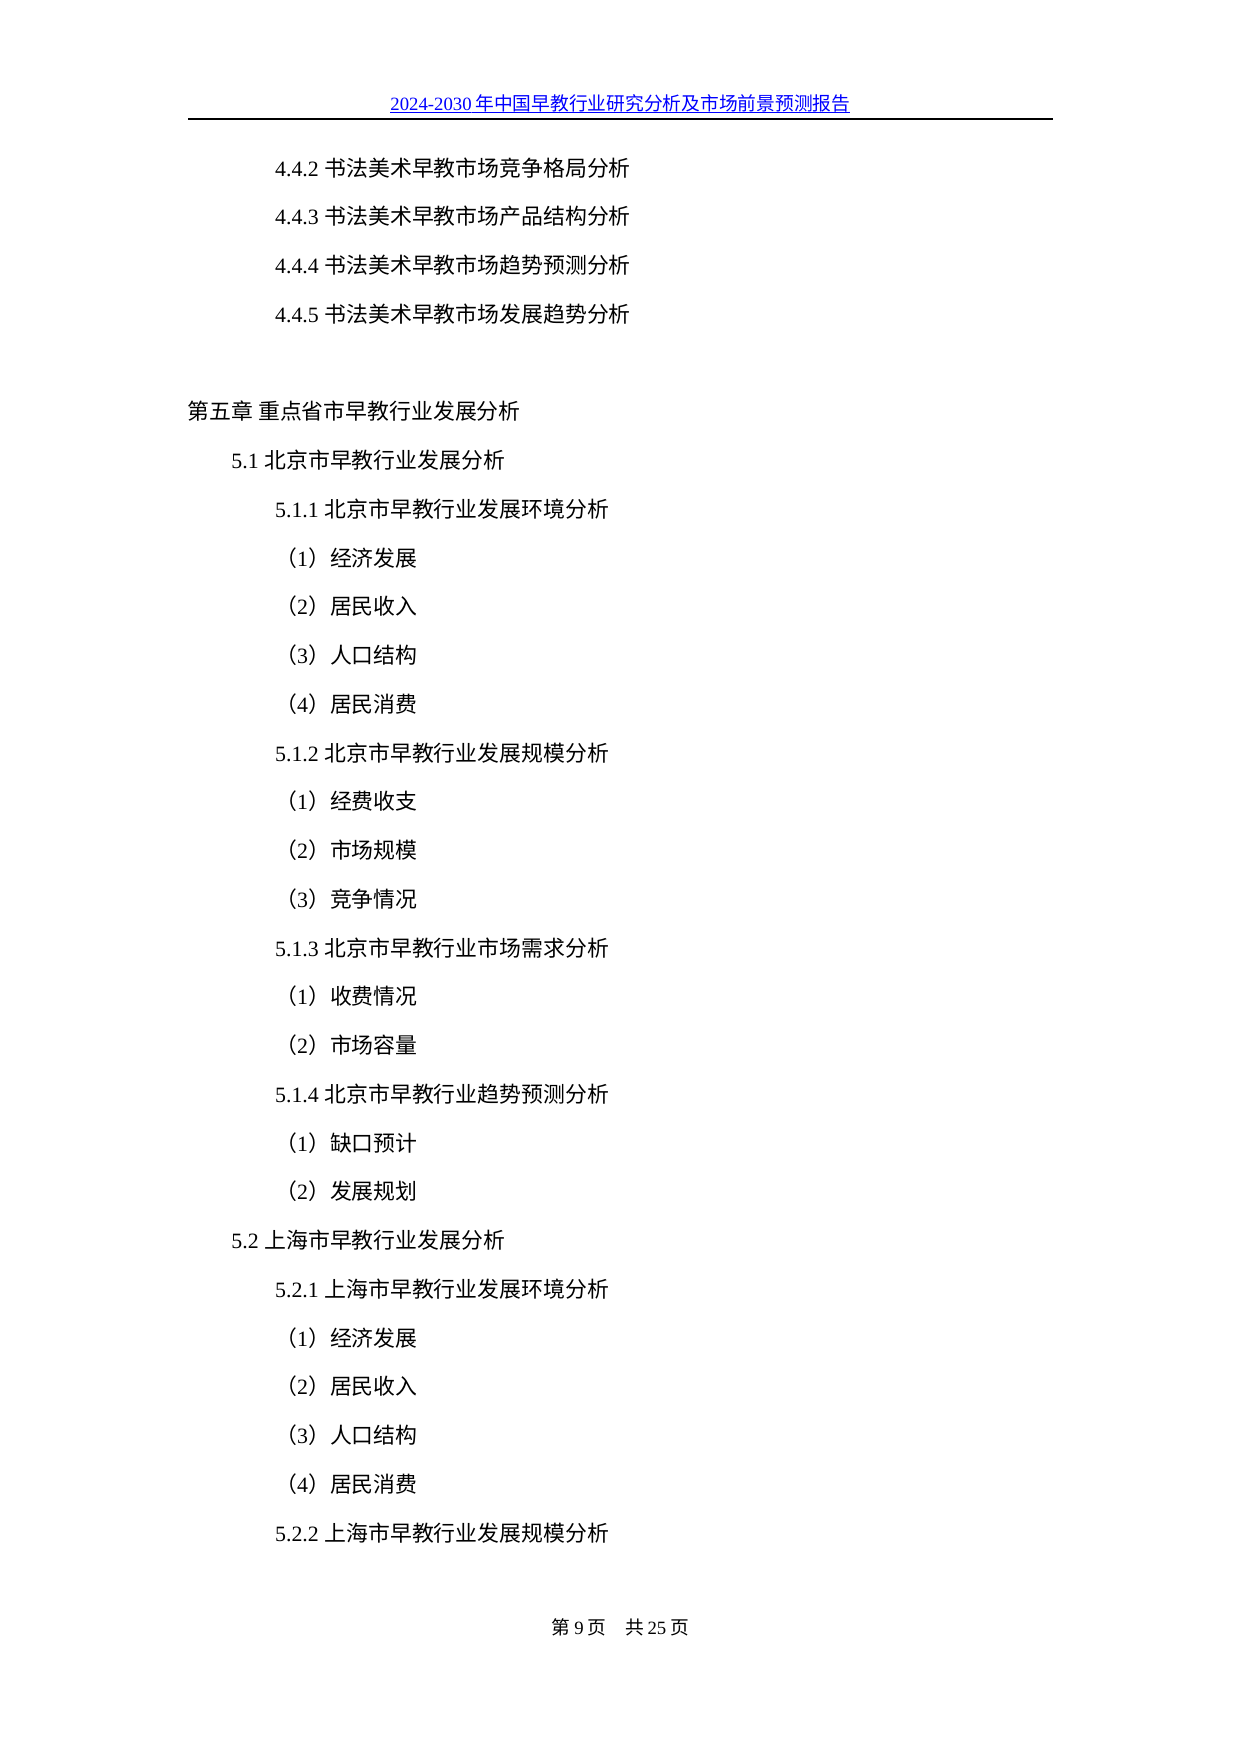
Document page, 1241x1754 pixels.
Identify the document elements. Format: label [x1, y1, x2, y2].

text [187, 150, 1053, 1548]
